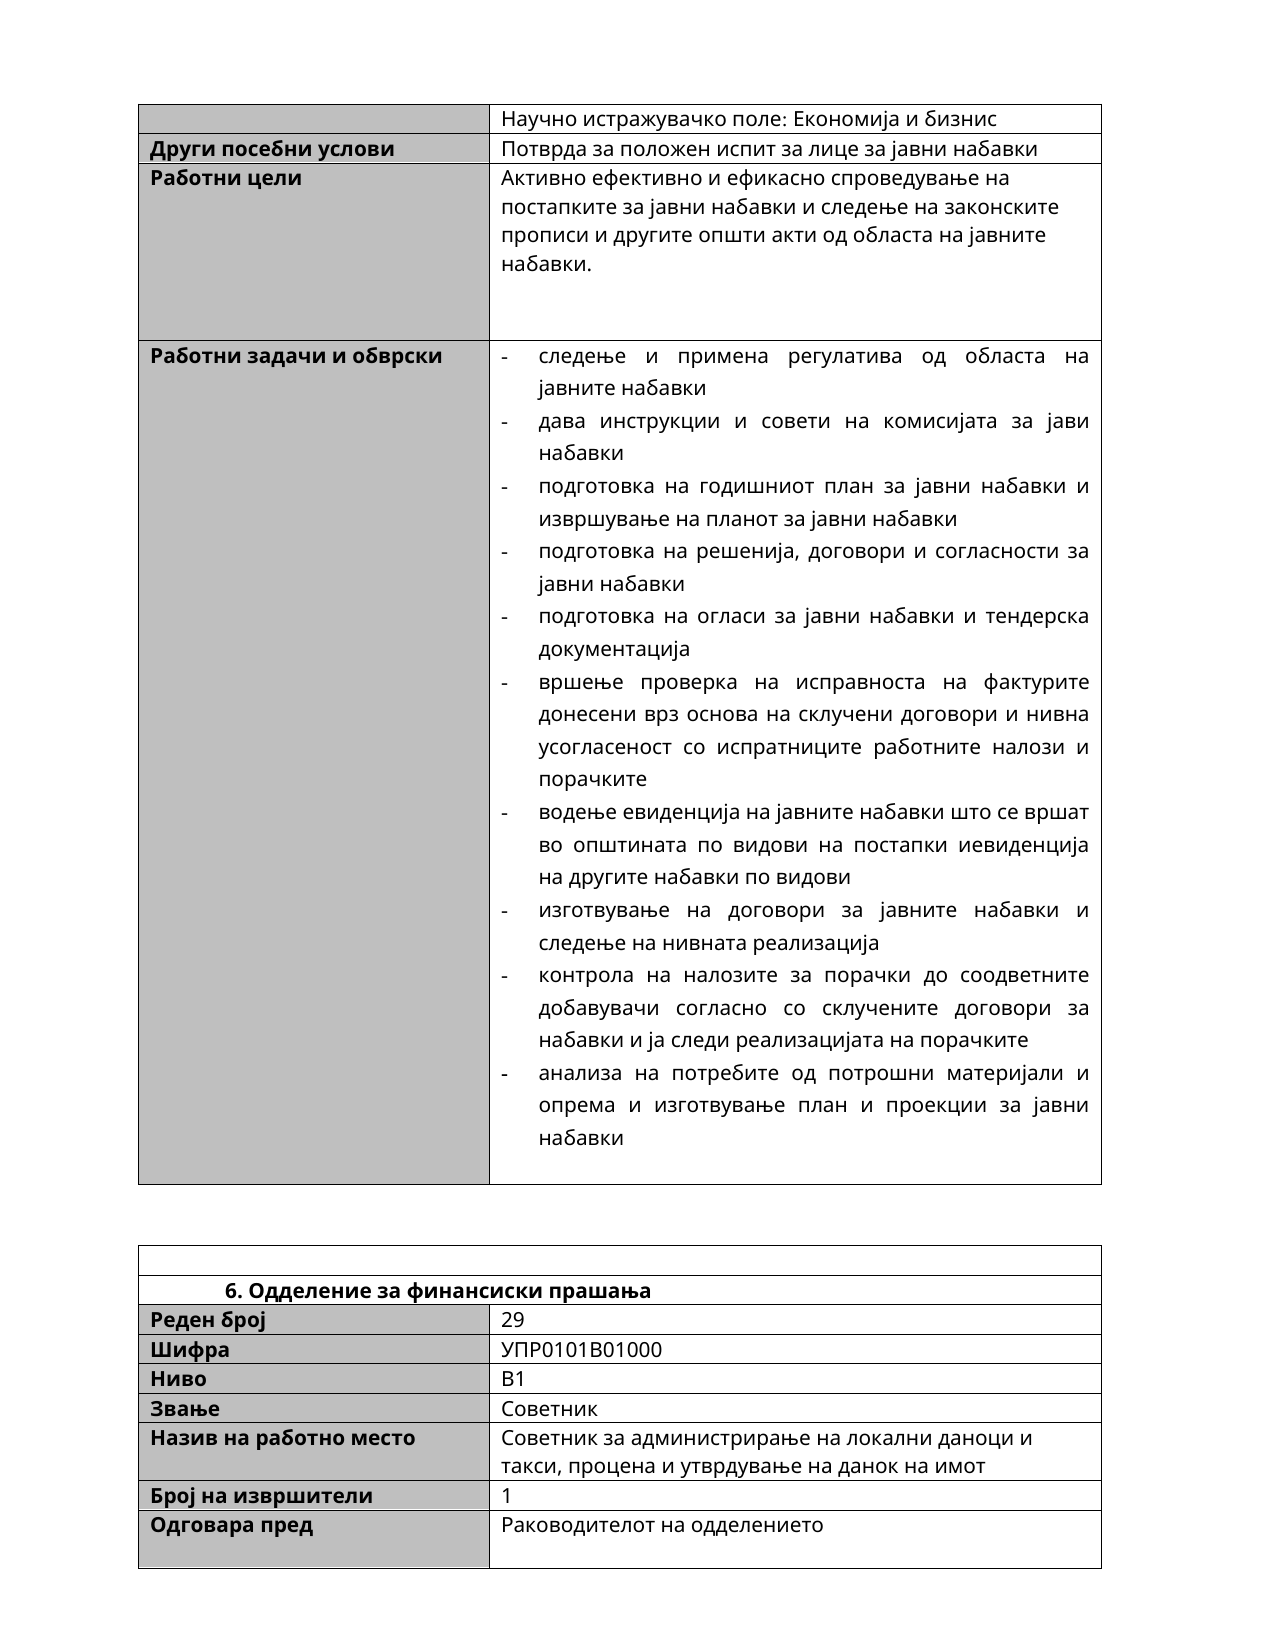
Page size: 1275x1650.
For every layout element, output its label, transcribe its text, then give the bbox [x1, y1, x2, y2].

table_cell Звање [139, 1394, 489, 1422]
table_cell следење и примена регулатива од областа на јавните набавки дава инструкции и совети на комисијата за јави набавки подготовка на годишниот план за јавни набавки и извршување на планот за јавни набавки подготовка на решенија, договори и согласности за јавни набавки подготовка на огласи за јавни набавки и тендерска документација вршење проверка на исправноста на фактурите донесени врз основа на склучени договори и нивна усогласеност со испратниците работните налози и порачките водење евиденција на јавните набавки што се вршат во општината по видови на постапки иевиденција на другите набавки по видови изготвување на договори за јавните набавки и следење на нивната реализација контрола на налозите за порачки до соодветните добавувачи согласно со склучените договори за набавки и ја следи реализацијата на порачките анализа на потребите од потрошни материјали и опрема и изготвување план и проекции за јавни набавки [490, 341, 1101, 1184]
table_cell Работни задачи и обврски [139, 341, 489, 1184]
table_cell Активно ефективно и ефикасно спроведување на постапките за јавни набавки и следење на законските прописи и другите општи акти од областа на јавните набавки. [490, 164, 1101, 340]
table_cell В1 [490, 1364, 1101, 1393]
table_cell Вид на образование [139, 105, 489, 133]
table_cell Советник за администрирање на локални даноци и такси, процена и утврдување на данок на имот [490, 1423, 1101, 1480]
table_cell Назив на работно место [139, 1423, 489, 1480]
table_header [139, 1246, 1101, 1275]
table_cell УПР0101В01000 [490, 1335, 1101, 1363]
table_cell Потврда за положен испит за лице за јавни набавки [490, 134, 1101, 162]
table_cell 6. Одделение за финансиски прашања [139, 1276, 1101, 1304]
table_cell 29 [490, 1305, 1101, 1334]
table_cell Раководителот на одделението [490, 1511, 1101, 1567]
table_cell Работни цели [139, 164, 489, 340]
table_cell Советник [490, 1394, 1101, 1422]
table_cell Одговара пред [139, 1511, 489, 1567]
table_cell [490, 105, 1101, 133]
table_cell Други посебни услови [139, 134, 489, 162]
table_cell Ниво [139, 1364, 489, 1393]
table_cell 1 [490, 1481, 1101, 1509]
table_cell Реден број [139, 1305, 489, 1334]
table_cell Број на извршители [139, 1481, 489, 1509]
table_cell Шифра [139, 1335, 489, 1363]
